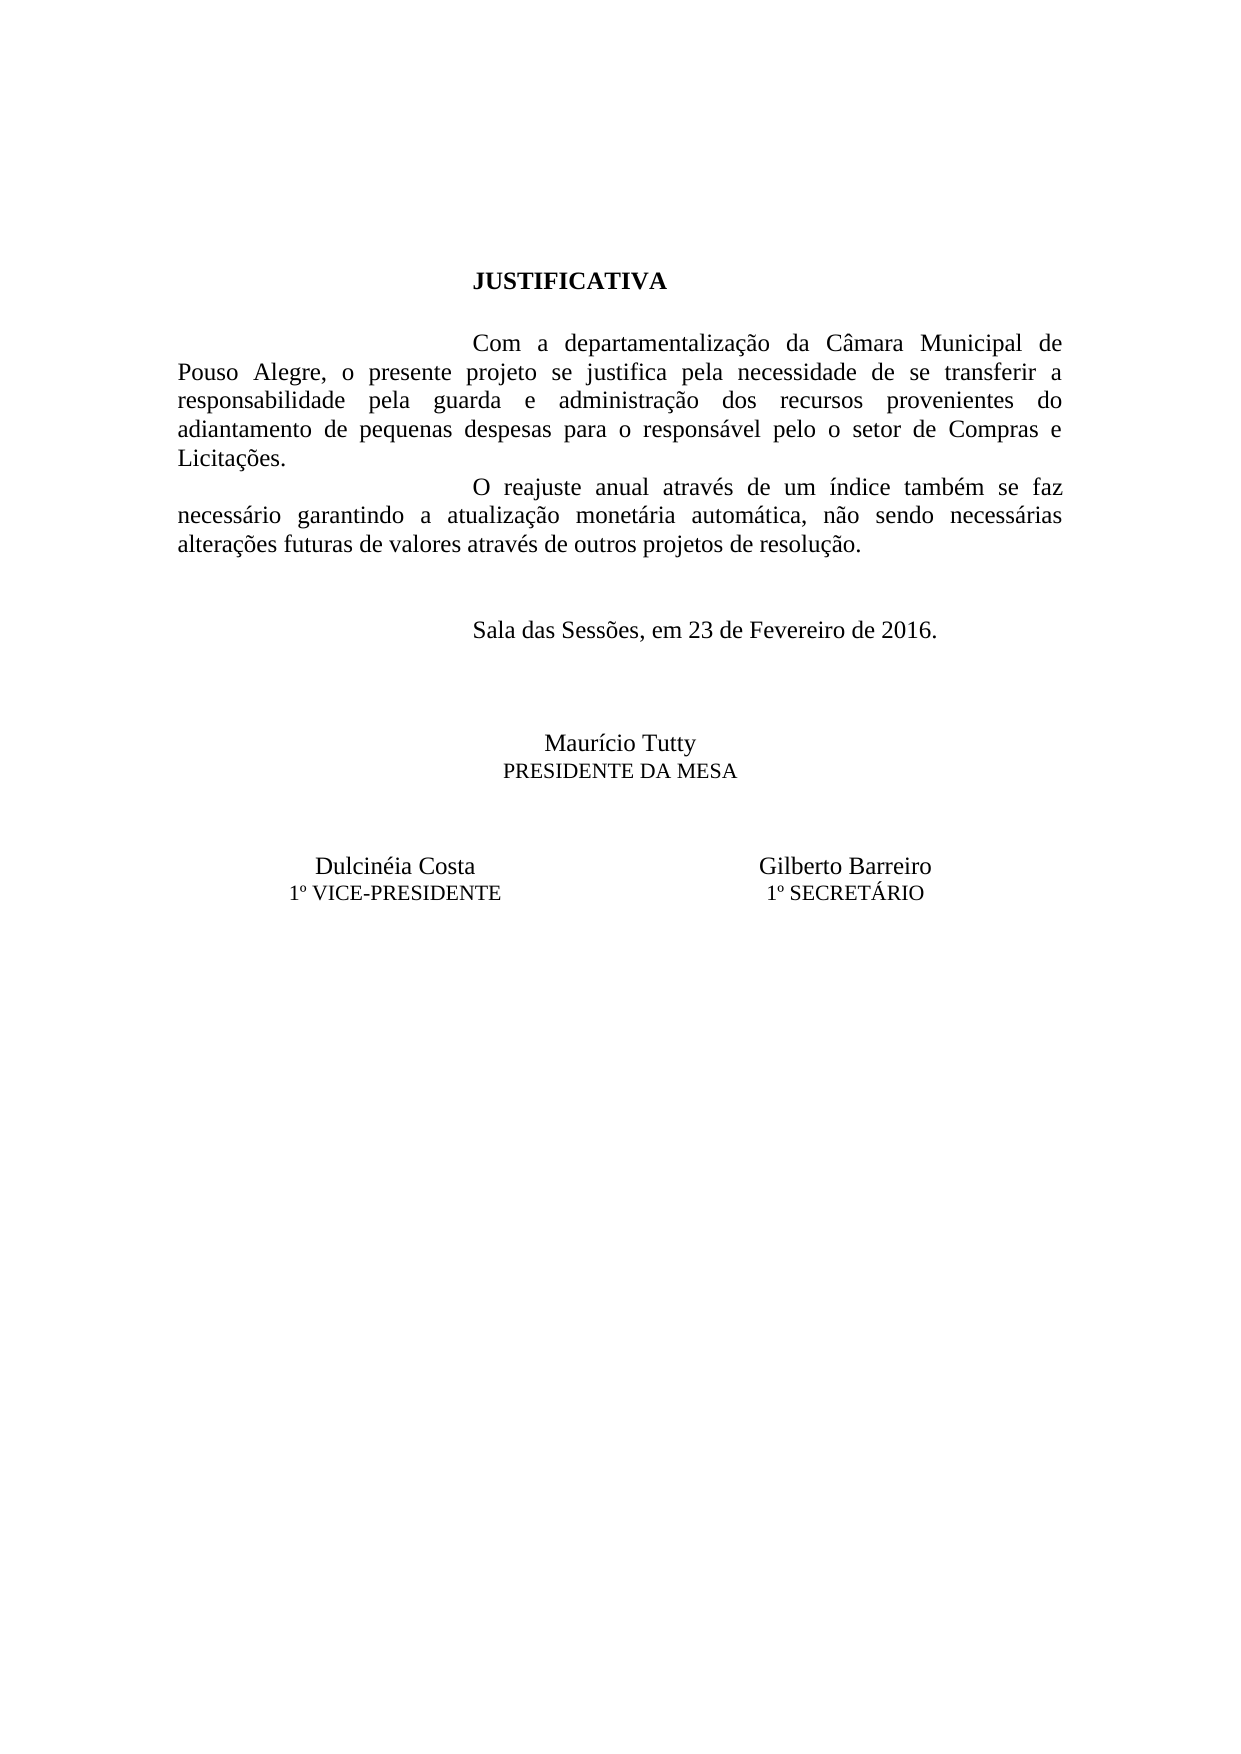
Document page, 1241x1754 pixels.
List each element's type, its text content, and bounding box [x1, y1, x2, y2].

table_header Gilberto Barreiro [620, 851, 1070, 880]
text Sala das Sessões, em 23 de Fevereiro de 2016. [177, 616, 1063, 644]
table_cell 1º SECRETÁRIO [620, 880, 1070, 907]
table_header Maurício Tutty [170, 728, 1070, 758]
table_cell PRESIDENTE DA MESA [170, 758, 1070, 784]
text JUSTIFICATIVA [177, 266, 1063, 294]
table_cell 1º VICE-PRESIDENTE [170, 880, 620, 907]
table_header Dulcinéia Costa [170, 851, 620, 880]
text Com a departamentalização da Câmara Municipal de Pouso Alegre, o presente projeto se justifica pela necessidade de se transferir a responsabilidade pela guarda e administração dos recursos provenientes do adiantamento de pequenas despesas para o responsável pelo o setor de Compras e Licitações. O reajuste anual através de um índice também se faz necessário garantindo a atualização monetária automática, não sendo necessárias alterações futuras de valores através de outros projetos de resolução. [177, 328, 1063, 558]
